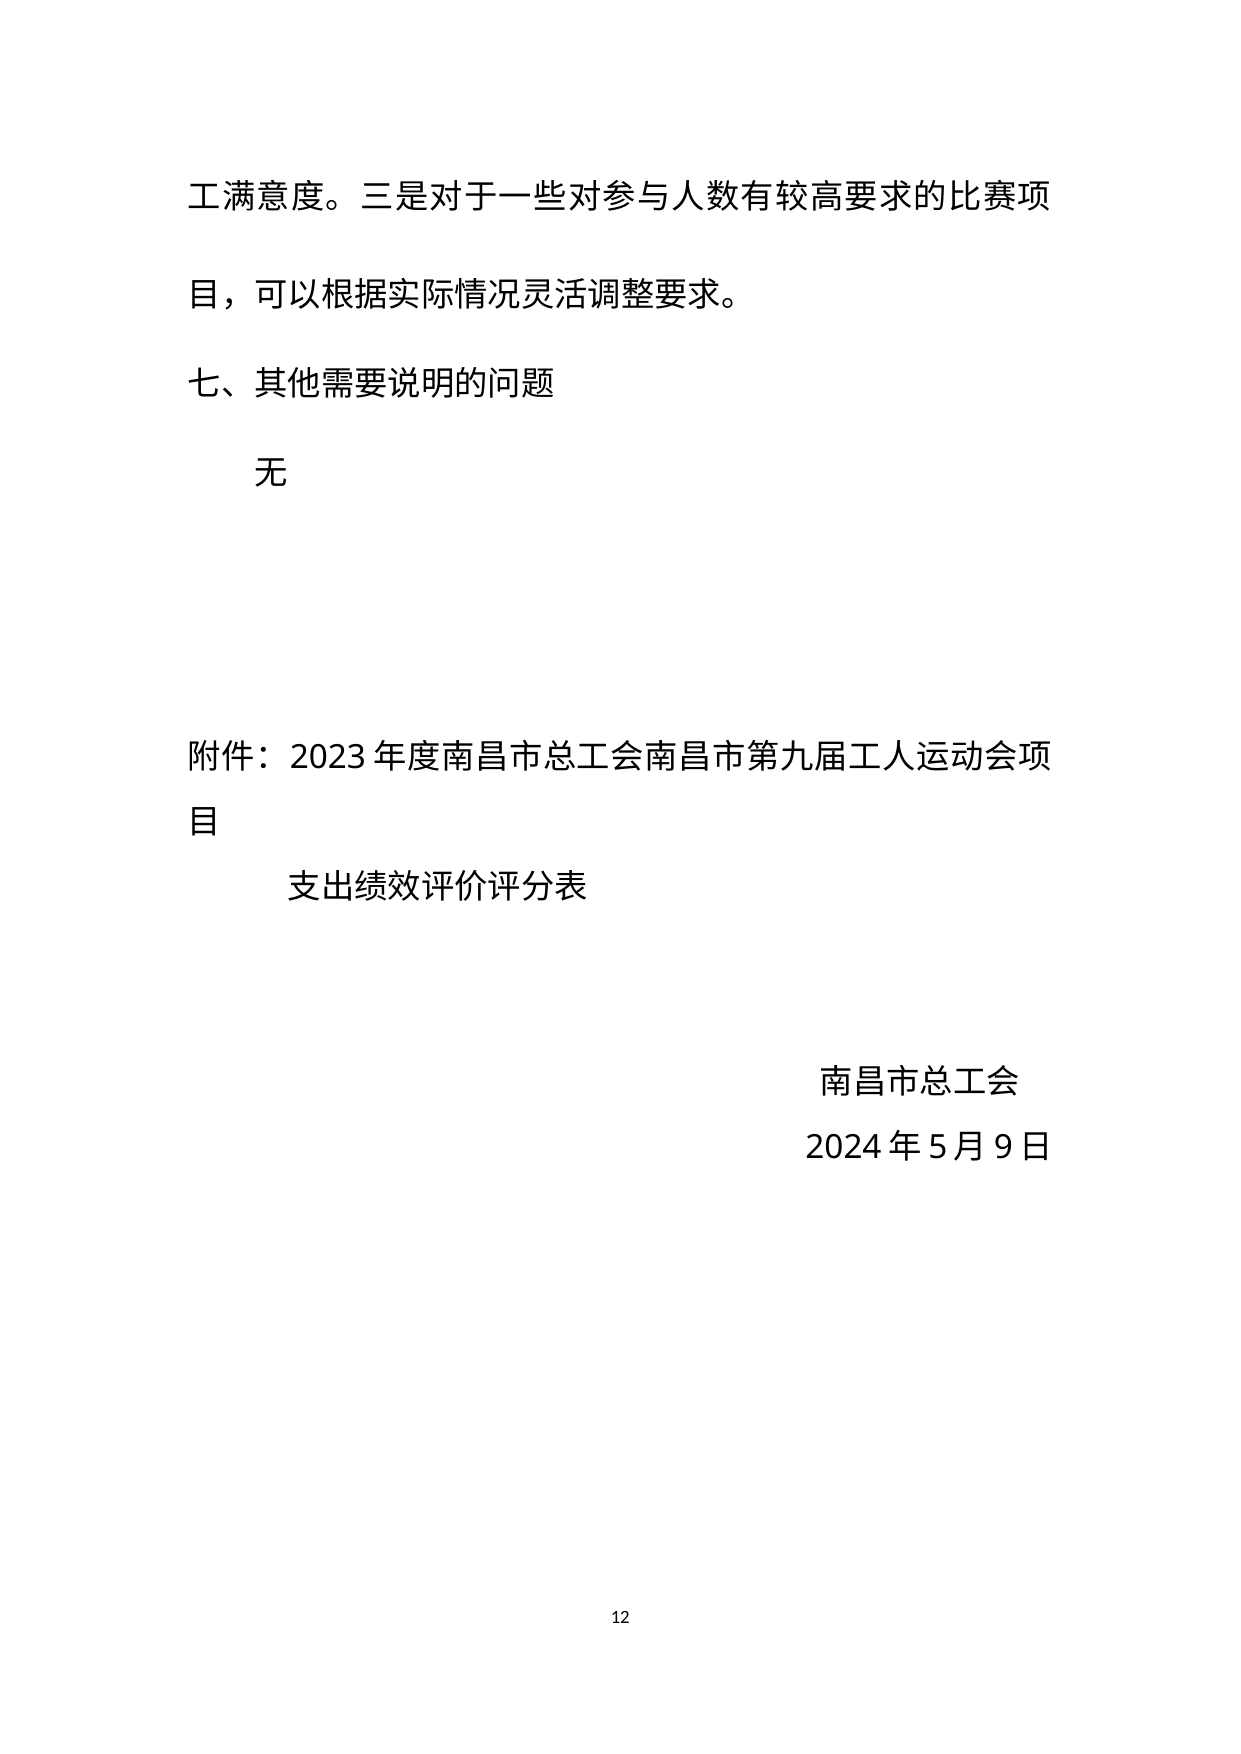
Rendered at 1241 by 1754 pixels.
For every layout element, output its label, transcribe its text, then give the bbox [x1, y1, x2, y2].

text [187, 162, 1053, 324]
text 无 [187, 438, 1053, 503]
subtitle 七、其他需要说明的问题 [187, 348, 1053, 413]
text 2024年5月9日 [187, 1112, 1053, 1177]
text 南昌市总工会 [187, 1047, 1019, 1112]
text 支出绩效评价评分表 [187, 852, 1053, 917]
text 附件：2023年度南昌市总工会南昌市第九届工人运动会项目 [187, 722, 1053, 852]
